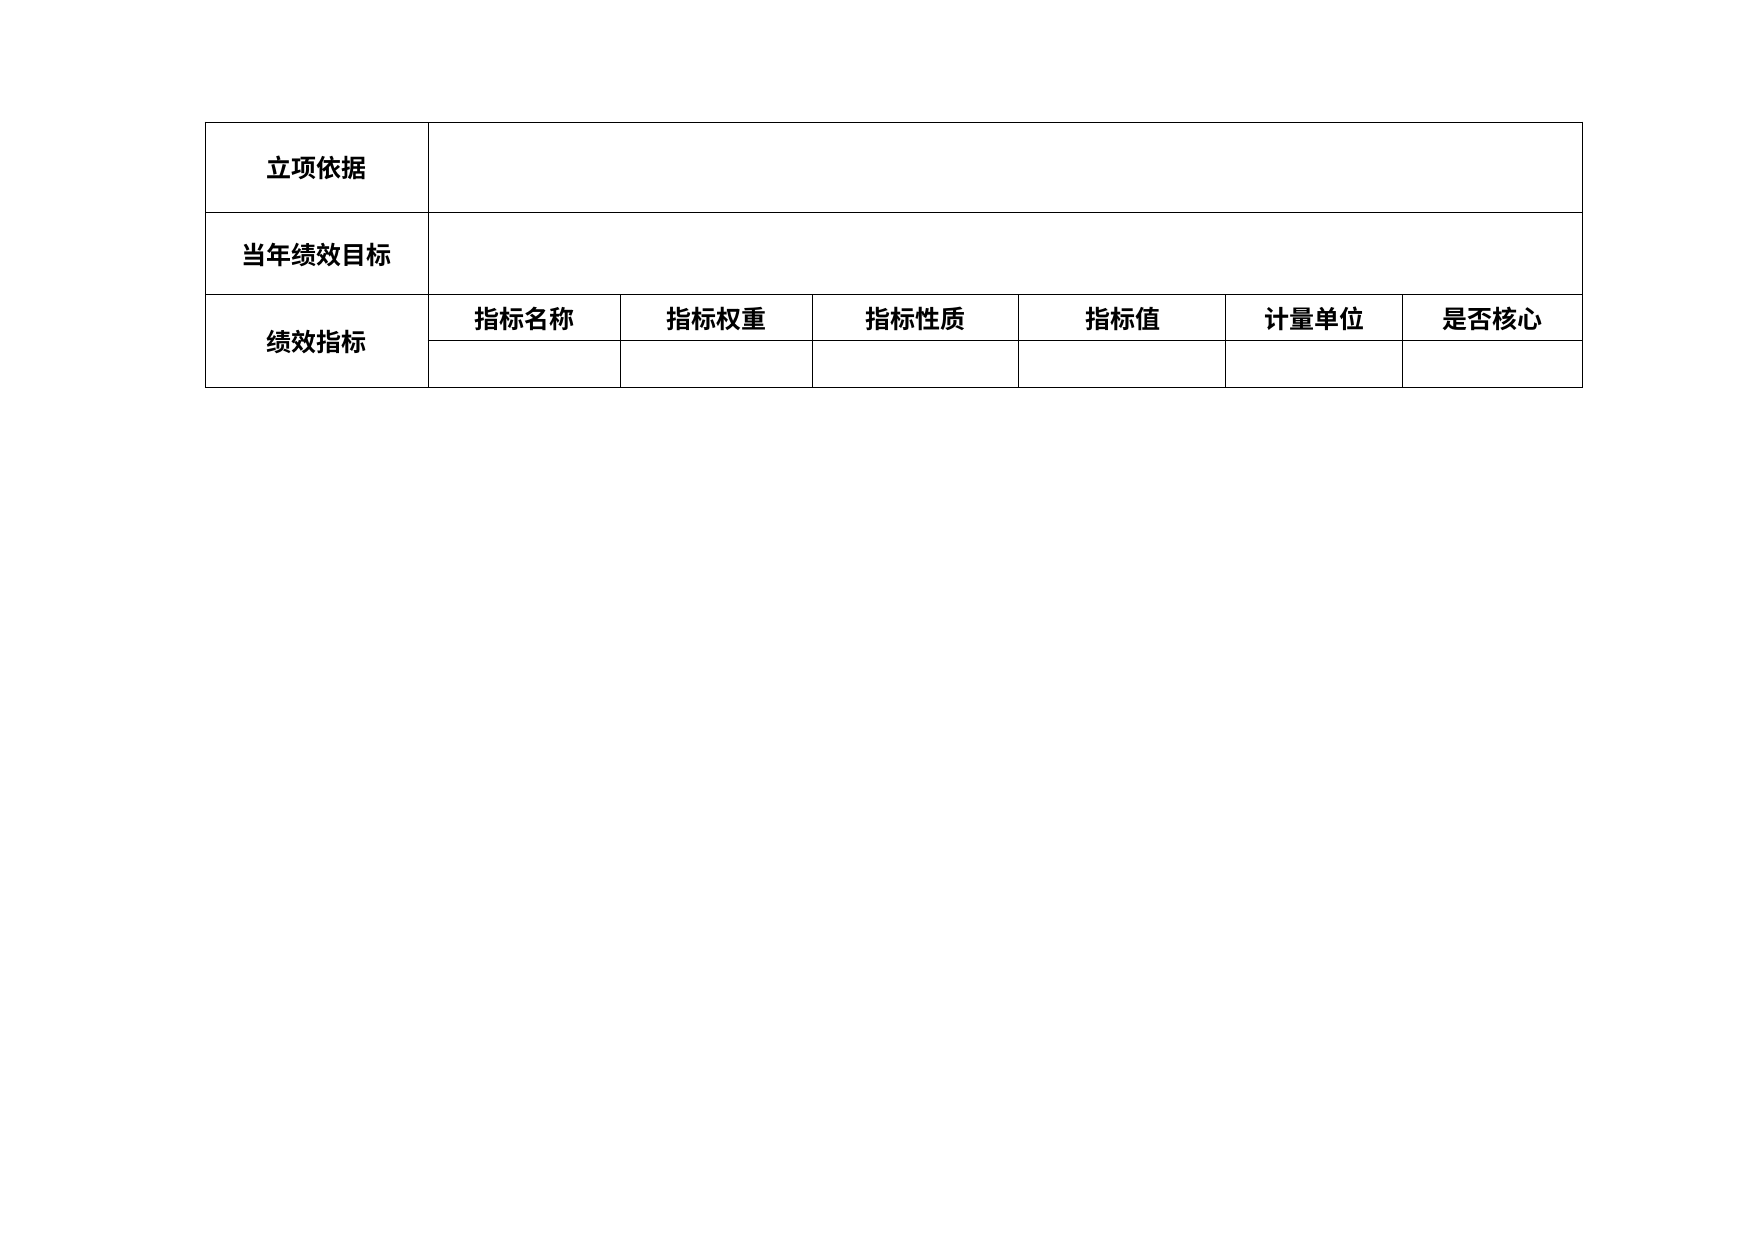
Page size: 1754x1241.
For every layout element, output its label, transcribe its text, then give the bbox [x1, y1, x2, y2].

table_cell 绩效指标 [206, 295, 428, 387]
table_cell [1403, 341, 1582, 387]
table_cell 计量单位 [1226, 295, 1402, 340]
table_cell 指标权重 [621, 295, 812, 340]
table_cell [429, 341, 620, 387]
table_cell [813, 341, 1018, 387]
table_cell [621, 341, 812, 387]
table_cell 指标名称 [429, 295, 620, 340]
table_cell 指标值 [1019, 295, 1225, 340]
table_cell [429, 213, 1582, 294]
table_cell 当年绩效目标 [206, 213, 428, 294]
table_cell [429, 123, 1582, 212]
table_cell [1226, 341, 1402, 387]
table_cell 是否核心 [1403, 295, 1582, 340]
table_cell 立项依据 [206, 123, 428, 212]
table_cell [1019, 341, 1225, 387]
table_cell 指标性质 [813, 295, 1018, 340]
